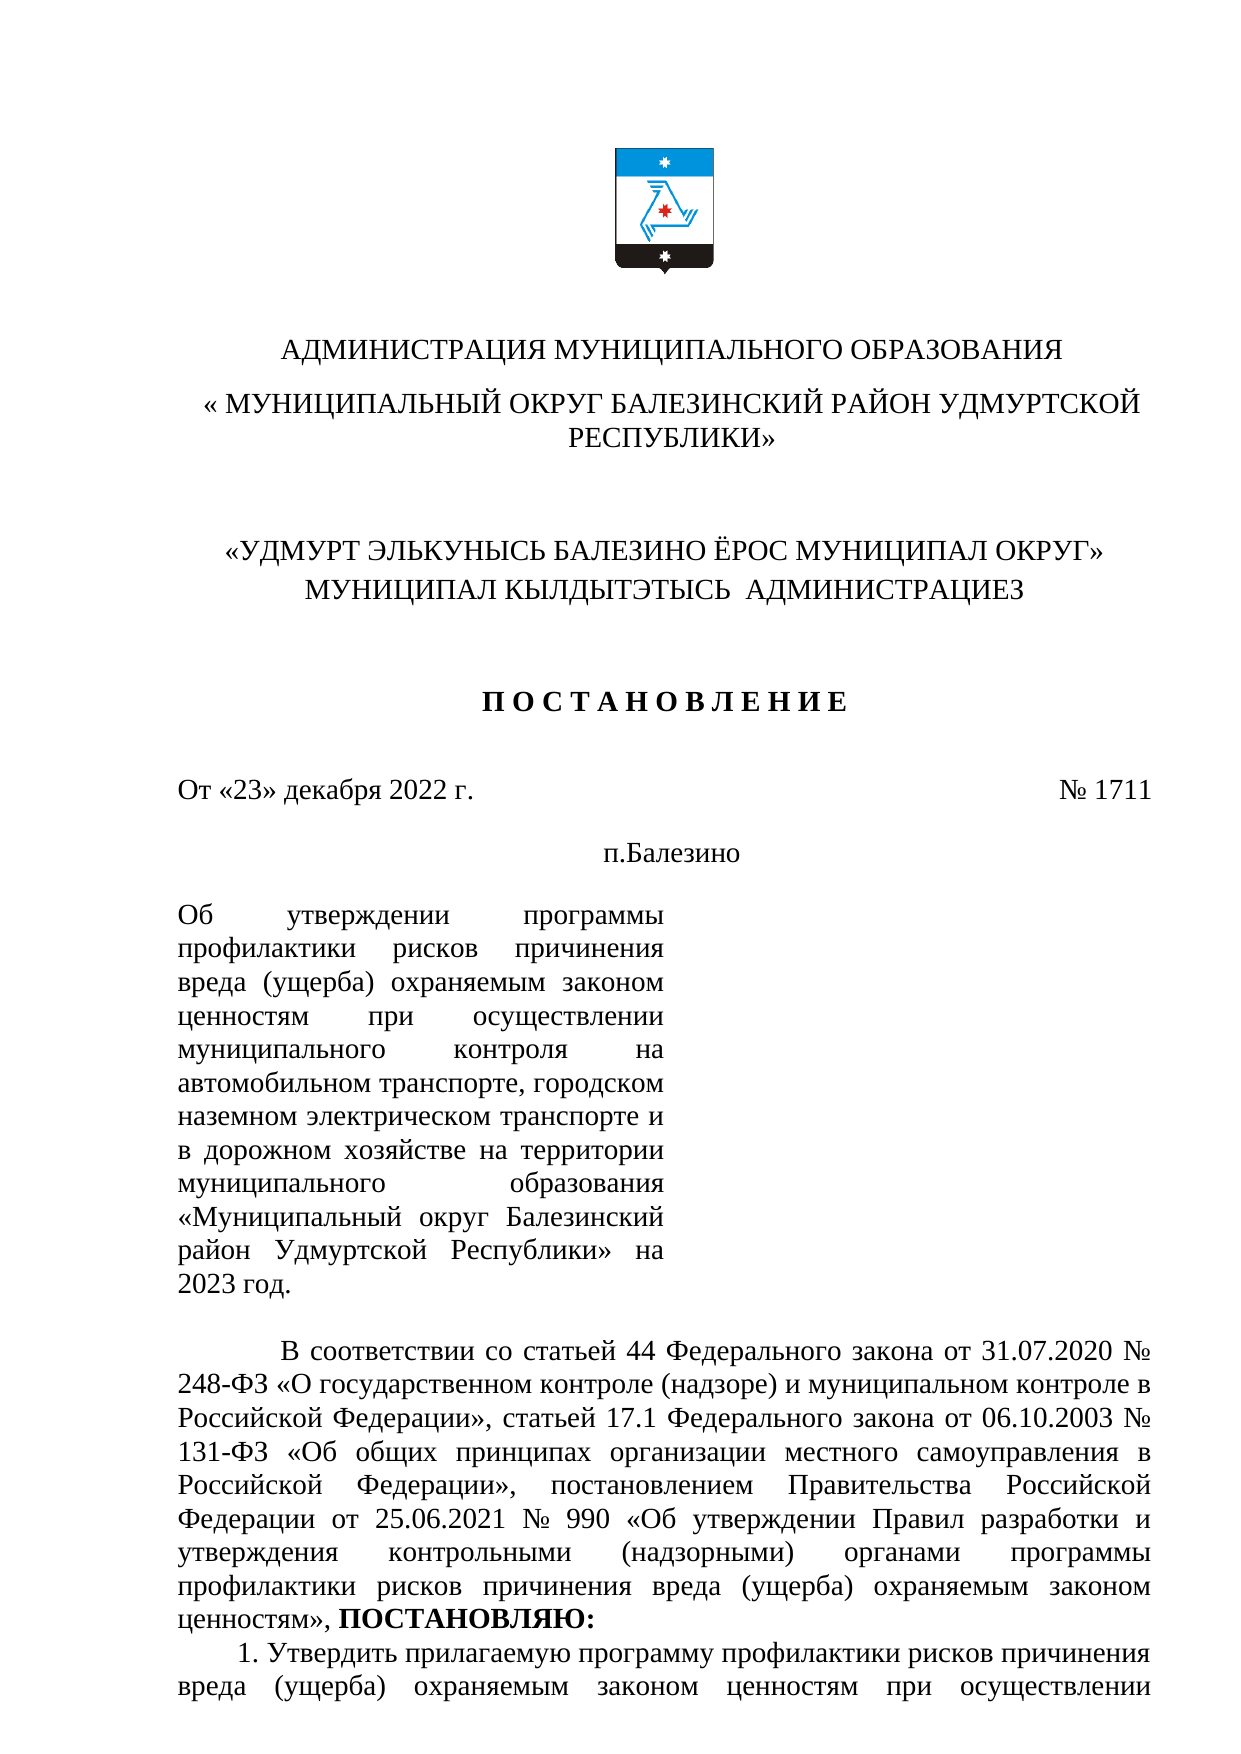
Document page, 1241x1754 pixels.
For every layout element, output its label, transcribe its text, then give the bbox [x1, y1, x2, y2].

text АДМИНИСТРАЦИЯ МУНИЦИПАЛЬНОГО ОБРАЗОВАНИЯ [177, 332, 1166, 365]
text П О С Т А Н О В Л Е Н И Е [177, 684, 1152, 718]
text «УДМУРТ ЭЛЬКУНЫСЬ БАЛЕЗИНО ЁРОС МУНИЦИПАЛ ОКРУГ» МУНИЦИПАЛ КЫЛДЫТЭТЫСЬ АДМИНИСТРАЦИЕЗ [177, 533, 1152, 606]
text « МУНИЦИПАЛЬНЫЙ ОКРУГ БАЛЕЗИНСКИЙ РАЙОН УДМУРТСКОЙ РЕСПУБЛИКИ» [177, 386, 1166, 453]
text Об утверждении программы профилактики рисков причинения вреда (ущерба) охраняемым законом ценностям при осуществлении муниципального контроля на автомобильном транспорте, городском наземном электрическом транспорте и в дорожном хозяйстве на территории муниципального образования «Муниципальный округ Балезинский район Удмуртской Республики» на 2023 год. [177, 897, 664, 1299]
table_header От «23» декабря 2022 г. [166, 773, 665, 806]
picture [615, 148, 714, 275]
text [177, 1635, 1152, 1702]
picture [661, 158, 669, 166]
text п.Балезино [177, 835, 1166, 868]
table_header № 1711 [665, 773, 1163, 806]
text В соответствии со статьей 44 Федерального закона от 31.07.2020 № 248-ФЗ «О государственном контроле (надзоре) и муниципальном контроле в Российской Федерации», статьей 17.1 Федерального закона от 06.10.2003 № 131-ФЗ «Об общих принципах организации местного самоуправления в Российской Федерации», постановлением Правительства Российской Федерации от 25.06.2021 № 990 «Об утверждении Правил разработки и утверждения контрольными (надзорными) органами программы профилактики рисков причинения вреда (ущерба) охраняемым законом ценностям», ПОСТАНОВЛЯЮ: [177, 1333, 1152, 1635]
